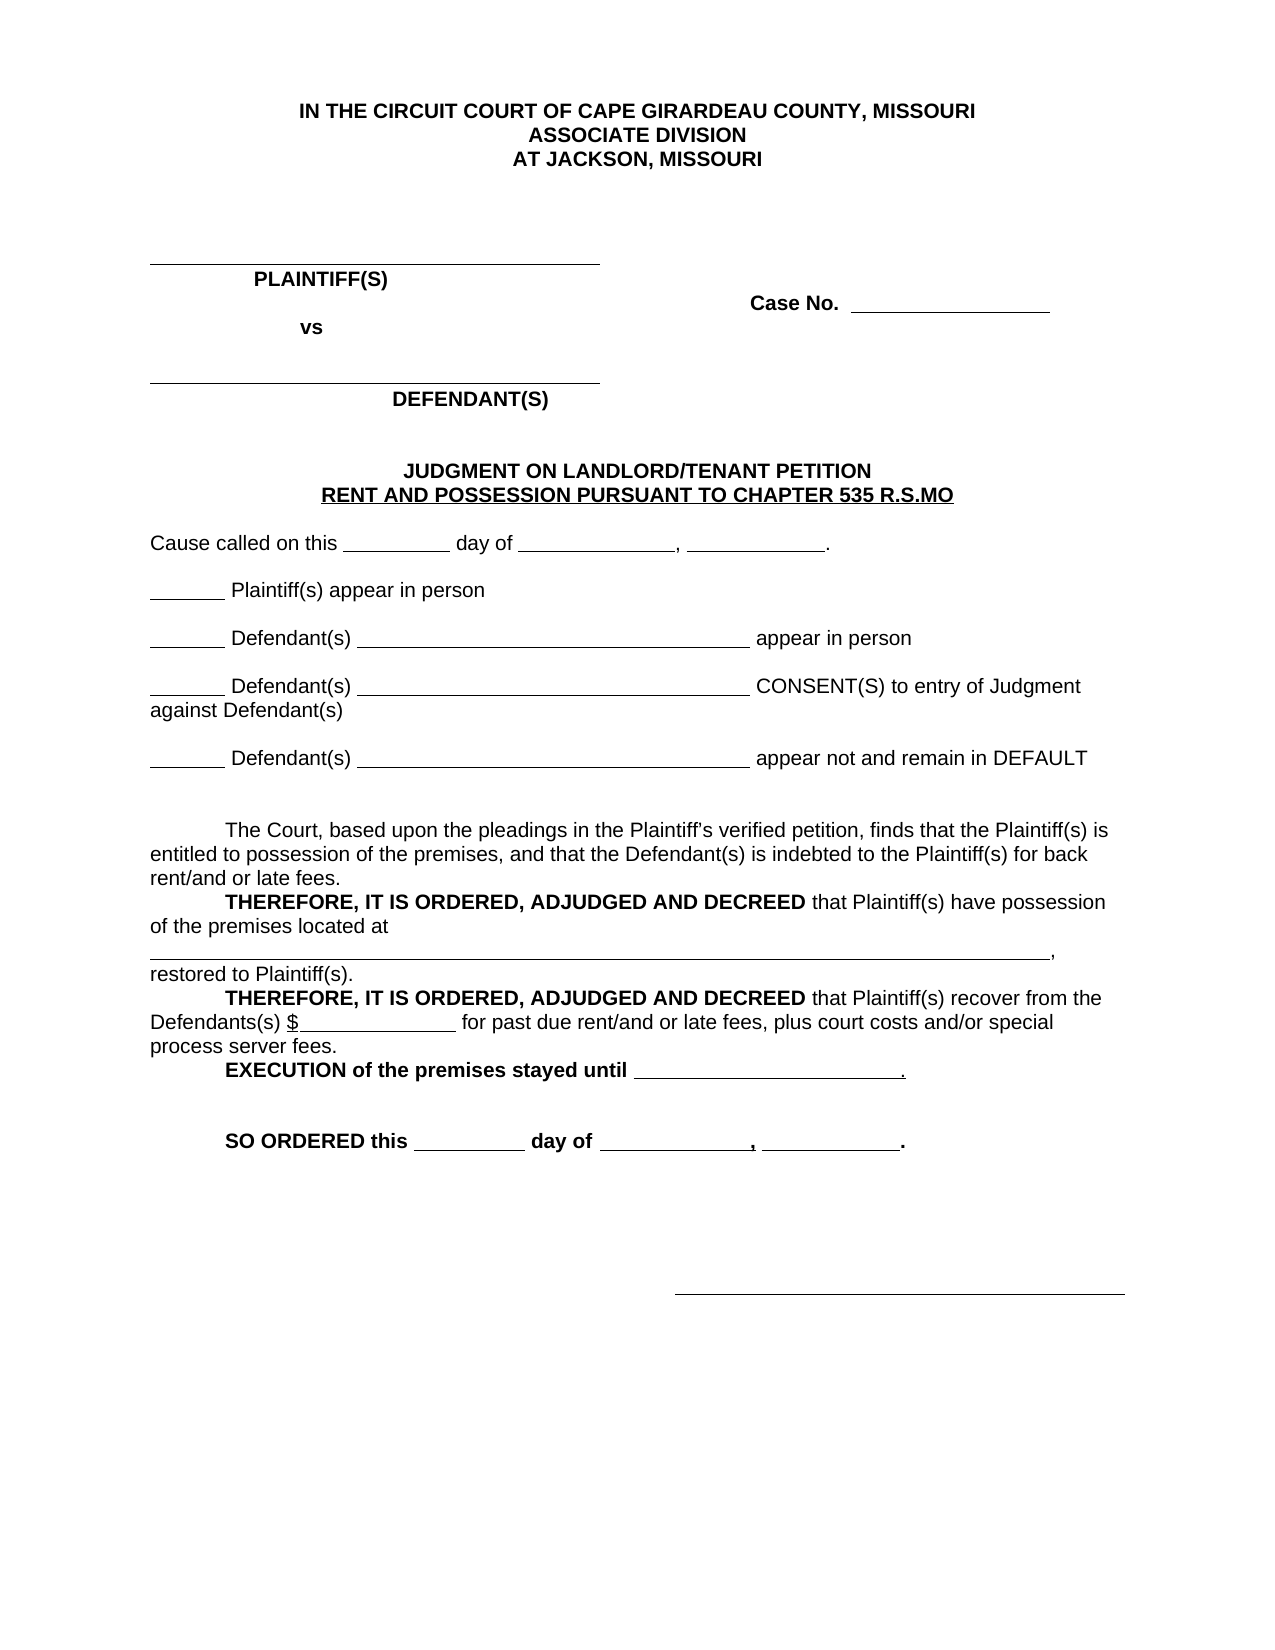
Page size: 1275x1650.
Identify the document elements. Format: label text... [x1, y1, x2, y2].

text RENT AND POSSESSION PURSUANT TO CHAPTER 535 R.S.MO [150, 482, 1125, 506]
text JUDGMENT ON LANDLORD/TENANT PETITION [150, 458, 1125, 482]
text THEREFORE, IT IS ORDERED, ADJUDGED AND DECREED that Plaintiff(s) have possession of the premises located at [150, 890, 1125, 938]
text Defendant(s) appear not and remain in DEFAULT [150, 746, 1125, 770]
text Plaintiff(s) appear in person [150, 578, 1125, 602]
text IN THE CIRCUIT COURT OF CAPE GIRARDEAU COUNTY, MISSOURI [150, 99, 1125, 123]
text PLAINTIFF(S) [150, 267, 1125, 291]
text Cause called on this day of , . [150, 530, 1125, 554]
text The Court, based upon the pleadings in the Plaintiff’s verified petition, finds that the Plaintiff(s) is entitled to possession of the premises, and that the Defendant(s) is indebted to the Plaintiff(s) for back rent/and or late fees. [150, 818, 1125, 890]
text Defendant(s) CONSENT(S) to entry of Judgment against Defendant(s) [150, 674, 1125, 722]
text vs [150, 315, 1125, 339]
text THEREFORE, IT IS ORDERED, ADJUDGED AND DECREED that Plaintiff(s) recover from the Defendants(s) $ for past due rent/and or late fees, plus court costs and/or special process server fees. [150, 986, 1125, 1057]
text SO ORDERED this day of , . [150, 1129, 1125, 1153]
text ASSOCIATE DIVISION [150, 123, 1125, 147]
text , restored to Plaintiff(s). [150, 938, 1125, 986]
text DEFENDANT(S) [150, 387, 1125, 411]
text AT JACKSON, MISSOURI [150, 147, 1125, 171]
text Case No. [150, 291, 1125, 315]
text EXECUTION of the premises stayed until . [150, 1057, 1125, 1081]
text Defendant(s) appear in person [150, 626, 1125, 650]
